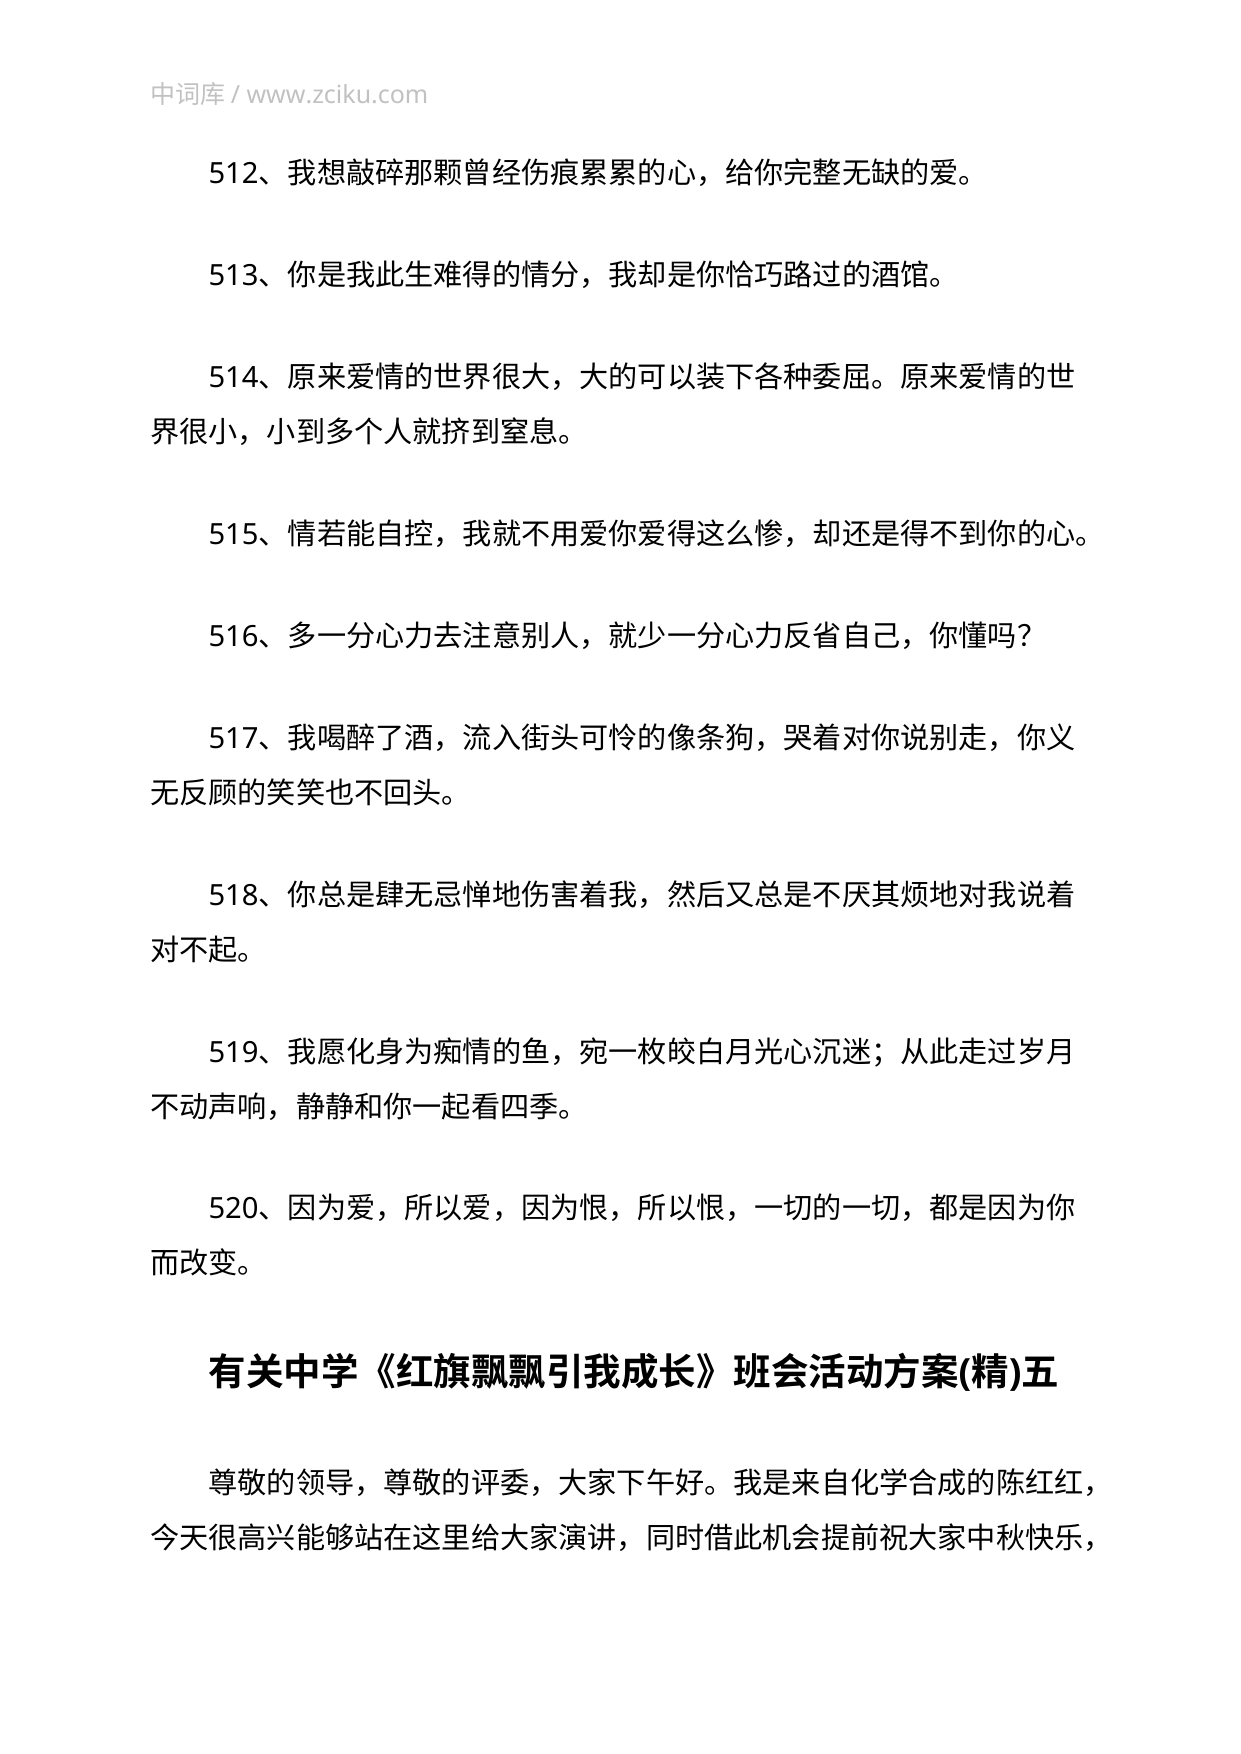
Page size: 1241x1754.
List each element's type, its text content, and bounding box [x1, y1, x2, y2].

text 515、情若能自控，我就不用爱你爱得这么惨，却还是得不到你的心。 [150, 511, 1090, 553]
text 有关中学《红旗飘飘引我成长》班会活动方案(精)五 [150, 1342, 1090, 1396]
text 516、多一分心力去注意别人，就少一分心力反省自己，你懂吗？ [150, 613, 1090, 655]
text 520、因为爱，所以爱，因为恨，所以恨，一切的一切，都是因为你而改变。 [150, 1185, 1090, 1282]
text 514、原来爱情的世界很大，大的可以装下各种委屈。原来爱情的世界很小，小到多个人就挤到窒息。 [150, 354, 1090, 451]
text 517、我喝醉了酒，流入街头可怜的像条狗，哭着对你说别走，你义无反顾的笑笑也不回头。 [150, 715, 1090, 812]
text 519、我愿化身为痴情的鱼，宛一枚皎白月光心沉迷；从此走过岁月不动声响，静静和你一起看四季。 [150, 1028, 1090, 1126]
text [150, 1459, 1090, 1557]
text 513、你是我此生难得的情分，我却是你恰巧路过的酒馆。 [150, 252, 1090, 294]
text 512、我想敲碎那颗曾经伤痕累累的心，给你完整无缺的爱。 [150, 150, 1090, 192]
text 518、你总是肆无忌惮地伤害着我，然后又总是不厌其烦地对我说着对不起。 [150, 871, 1090, 969]
